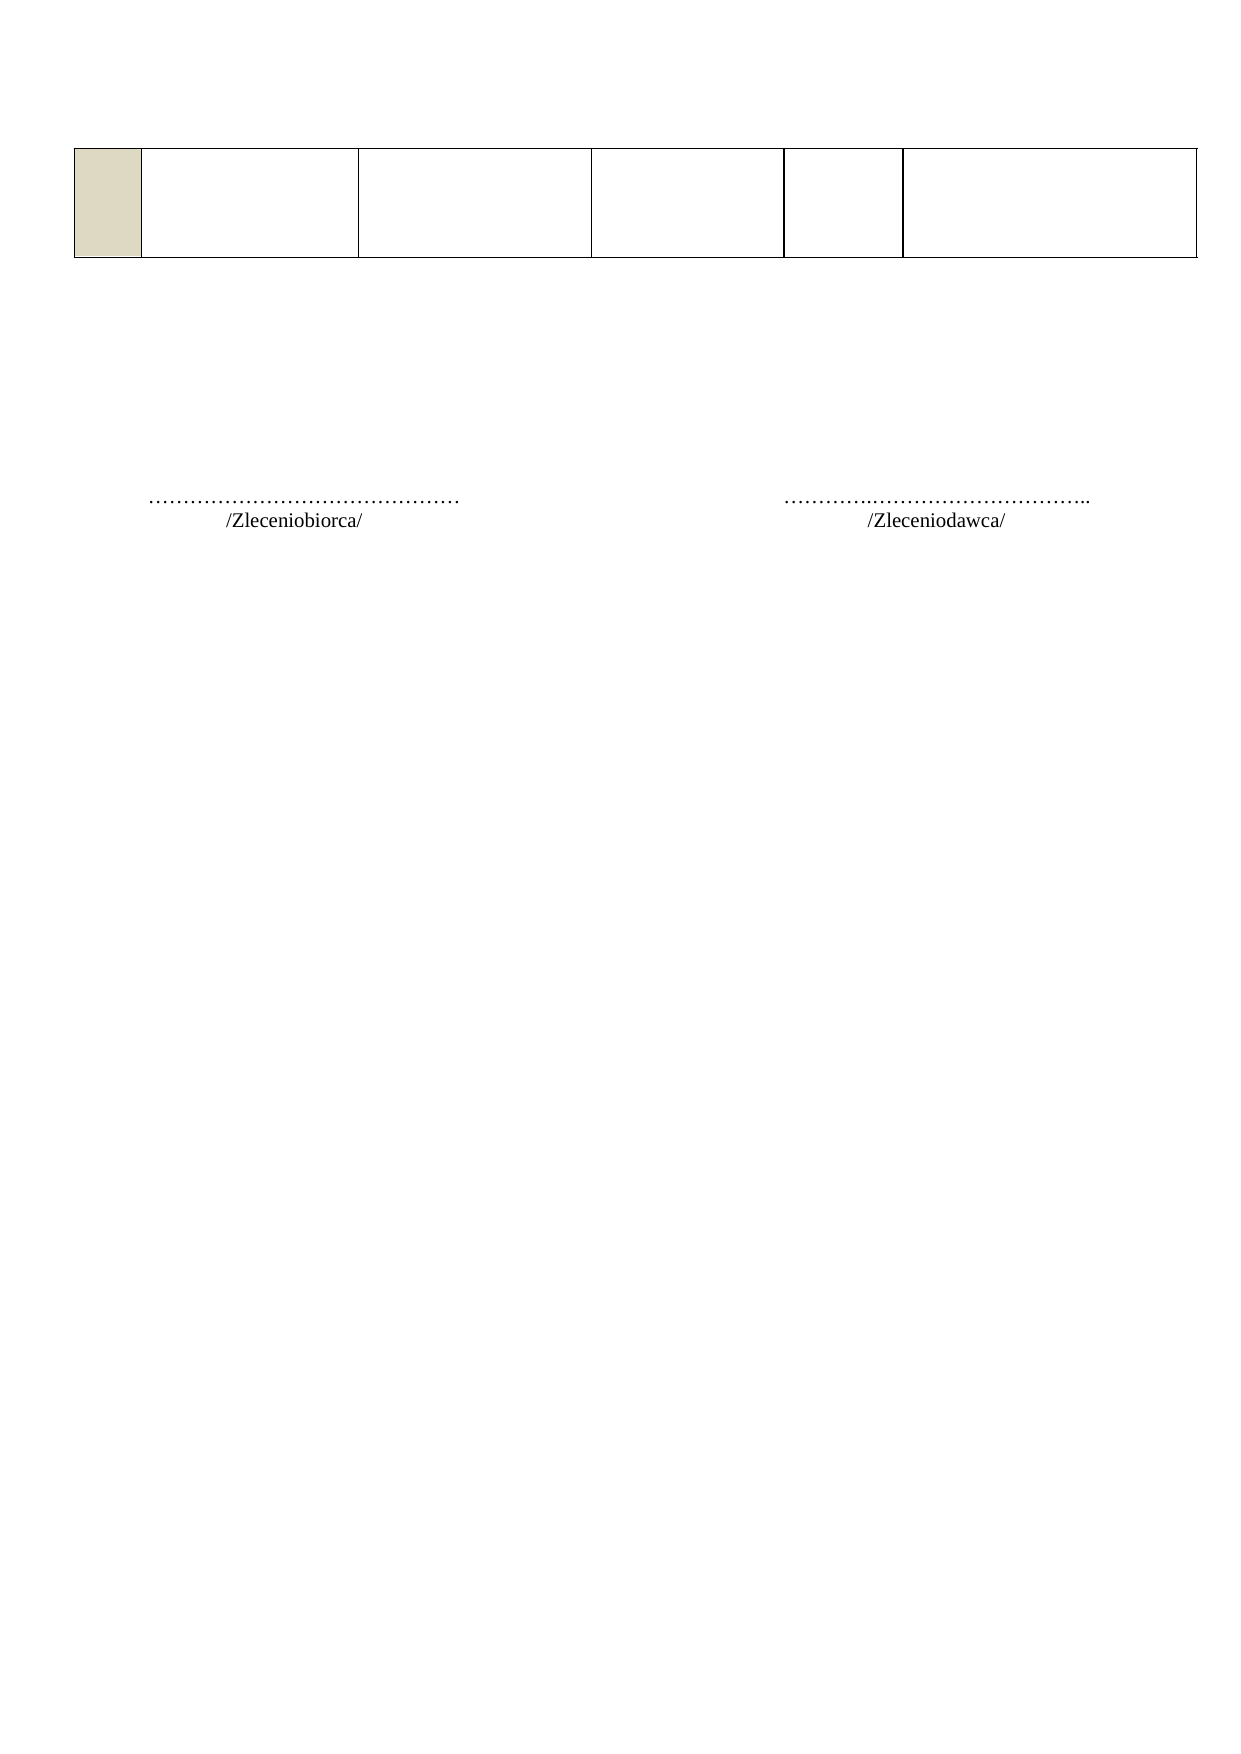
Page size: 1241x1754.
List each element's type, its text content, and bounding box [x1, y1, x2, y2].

table_cell [359, 149, 591, 256]
table_cell [592, 149, 783, 256]
text /Zleceniobiorca/ /Zleceniodawca/ [148, 508, 1093, 532]
table_cell [785, 149, 902, 256]
text ……………………………………… ………….………………………….. [148, 484, 1093, 508]
table_cell [904, 149, 1196, 256]
table_cell [142, 149, 358, 256]
table_cell [75, 149, 141, 256]
